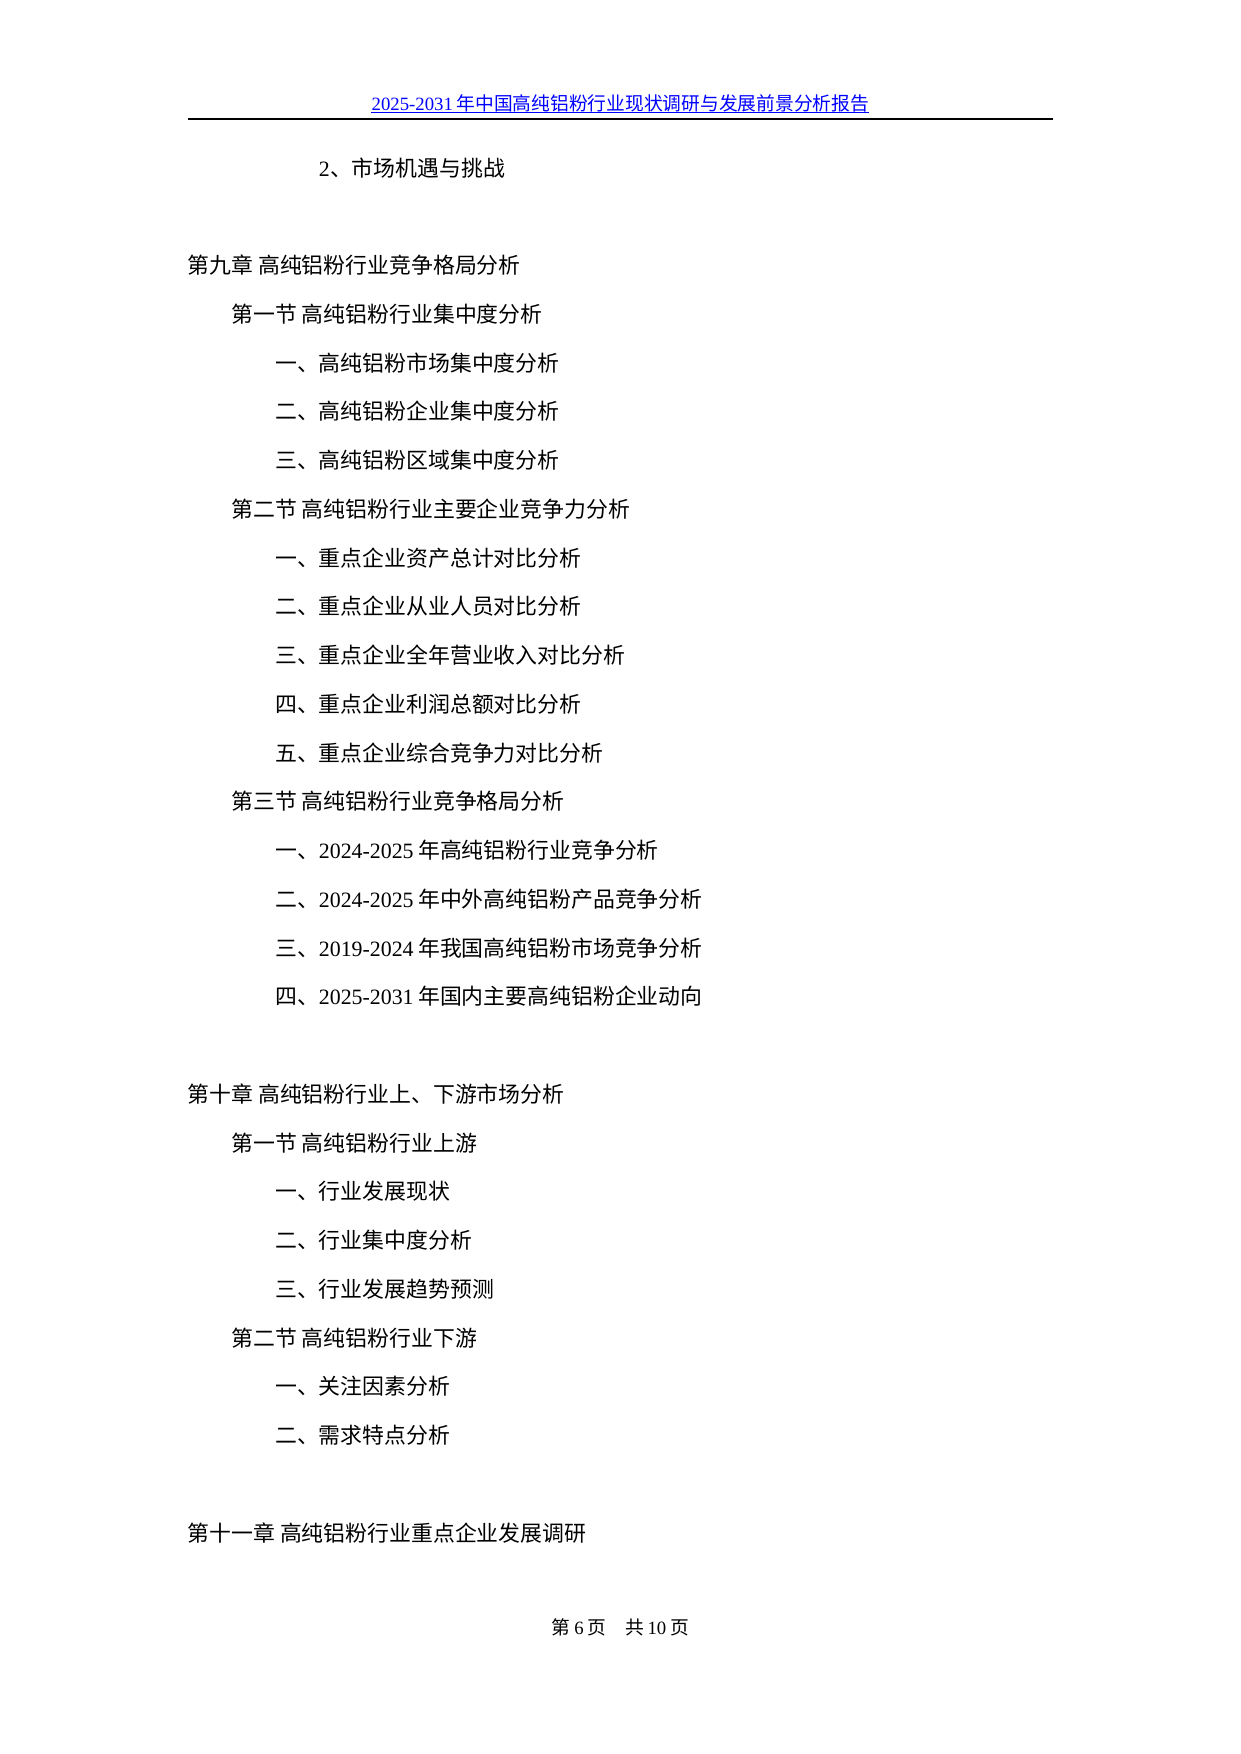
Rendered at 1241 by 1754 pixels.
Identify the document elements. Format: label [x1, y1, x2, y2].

text [187, 150, 1053, 1548]
